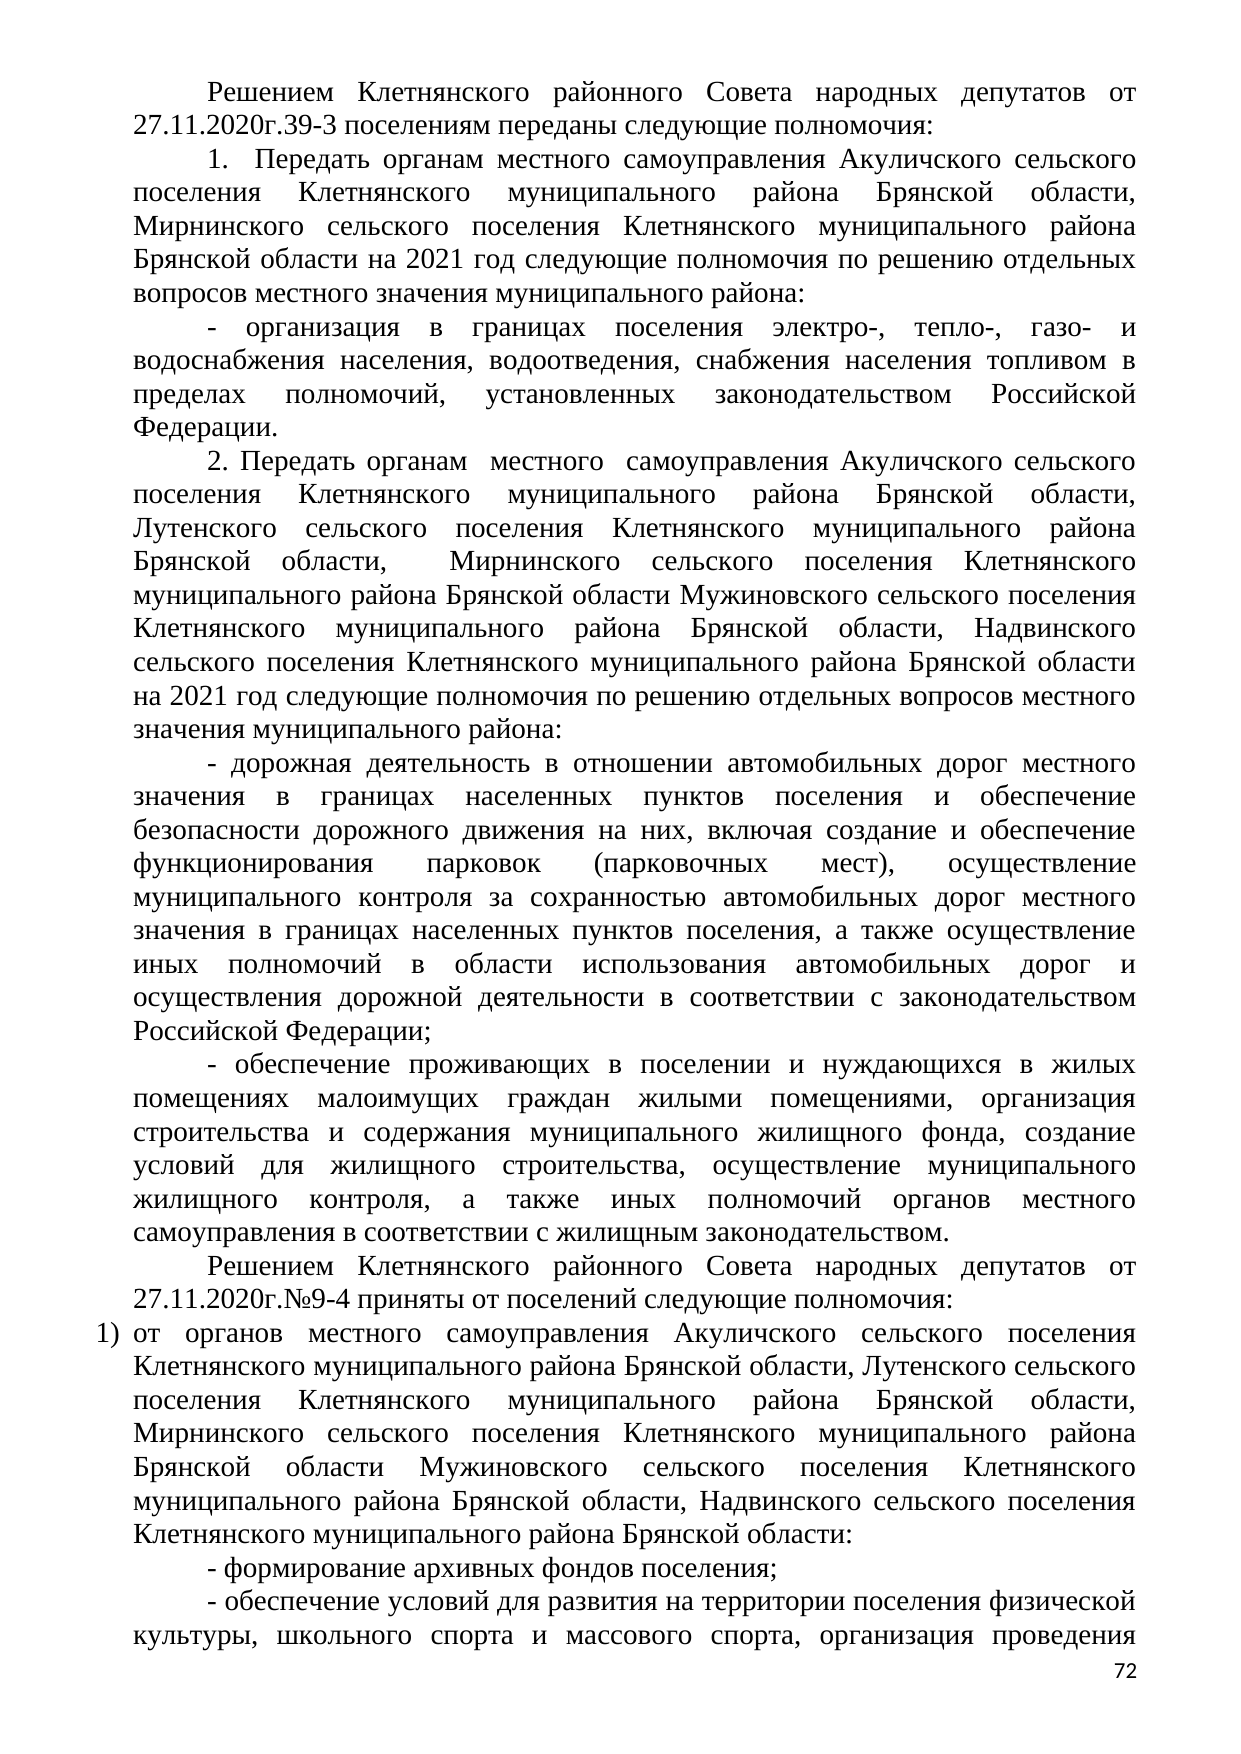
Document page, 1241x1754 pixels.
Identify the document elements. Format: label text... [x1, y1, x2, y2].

text - организация в границах поселения электро-, тепло-, газо- и водоснабжения населения, водоотведения, снабжения населения топливом в пределах полномочий, установленных законодательством Российской Федерации. [133, 309, 1137, 443]
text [133, 1583, 1137, 1650]
text Решением Клетнянского районного Совета народных депутатов от 27.11.2020г.39-3 поселениям переданы следующие полномочия: [133, 74, 1137, 141]
text 2. Передать органам местного самоуправления Акуличского сельского поселения Клетнянского муниципального района Брянской области, Лутенского сельского поселения Клетнянского муниципального района Брянской области, Мирнинского сельского поселения Клетнянского муниципального района Брянской области Мужиновского сельского поселения Клетнянского муниципального района Брянской области, Надвинского сельского поселения Клетнянского муниципального района Брянской области на 2021 год следующие полномочия по решению отдельных вопросов местного значения муниципального района: [133, 443, 1137, 745]
list от органов местного самоуправления Акуличского сельского поселения Клетнянского муниципального района Брянской области, Лутенского сельского поселения Клетнянского муниципального района Брянской области, Мирнинского сельского поселения Клетнянского муниципального района Брянской области Мужиновского сельского поселения Клетнянского муниципального района Брянской области, Надвинского сельского поселения Клетнянского муниципального района Брянской области: [95, 1315, 1137, 1550]
text - дорожная деятельность в отношении автомобильных дорог местного значения в границах населенных пунктов поселения и обеспечение безопасности дорожного движения на них, включая создание и обеспечение функционирования парковок (парковочных мест), осуществление муниципального контроля за сохранностью автомобильных дорог местного значения в границах населенных пунктов поселения, а также осуществление иных полномочий в области использования автомобильных дорог и осуществления дорожной деятельности в соответствии с законодательством Российской Федерации; [133, 745, 1137, 1047]
text - обеспечение проживающих в поселении и нуждающихся в жилых помещениях малоимущих граждан жилыми помещениями, организация строительства и содержания муниципального жилищного фонда, создание условий для жилищного строительства, осуществление муниципального жилищного контроля, а также иных полномочий органов местного самоуправления в соответствии с жилищным законодательством. [133, 1047, 1137, 1248]
text Решением Клетнянского районного Совета народных депутатов от 27.11.2020г.№9-4 приняты от поселений следующие полномочия: [133, 1248, 1137, 1315]
text - формирование архивных фондов поселения; [133, 1550, 1137, 1583]
text 1. Передать органам местного самоуправления Акуличского сельского поселения Клетнянского муниципального района Брянской области, Мирнинского сельского поселения Клетнянского муниципального района Брянской области на 2021 год следующие полномочия по решению отдельных вопросов местного значения муниципального района: [133, 141, 1137, 309]
